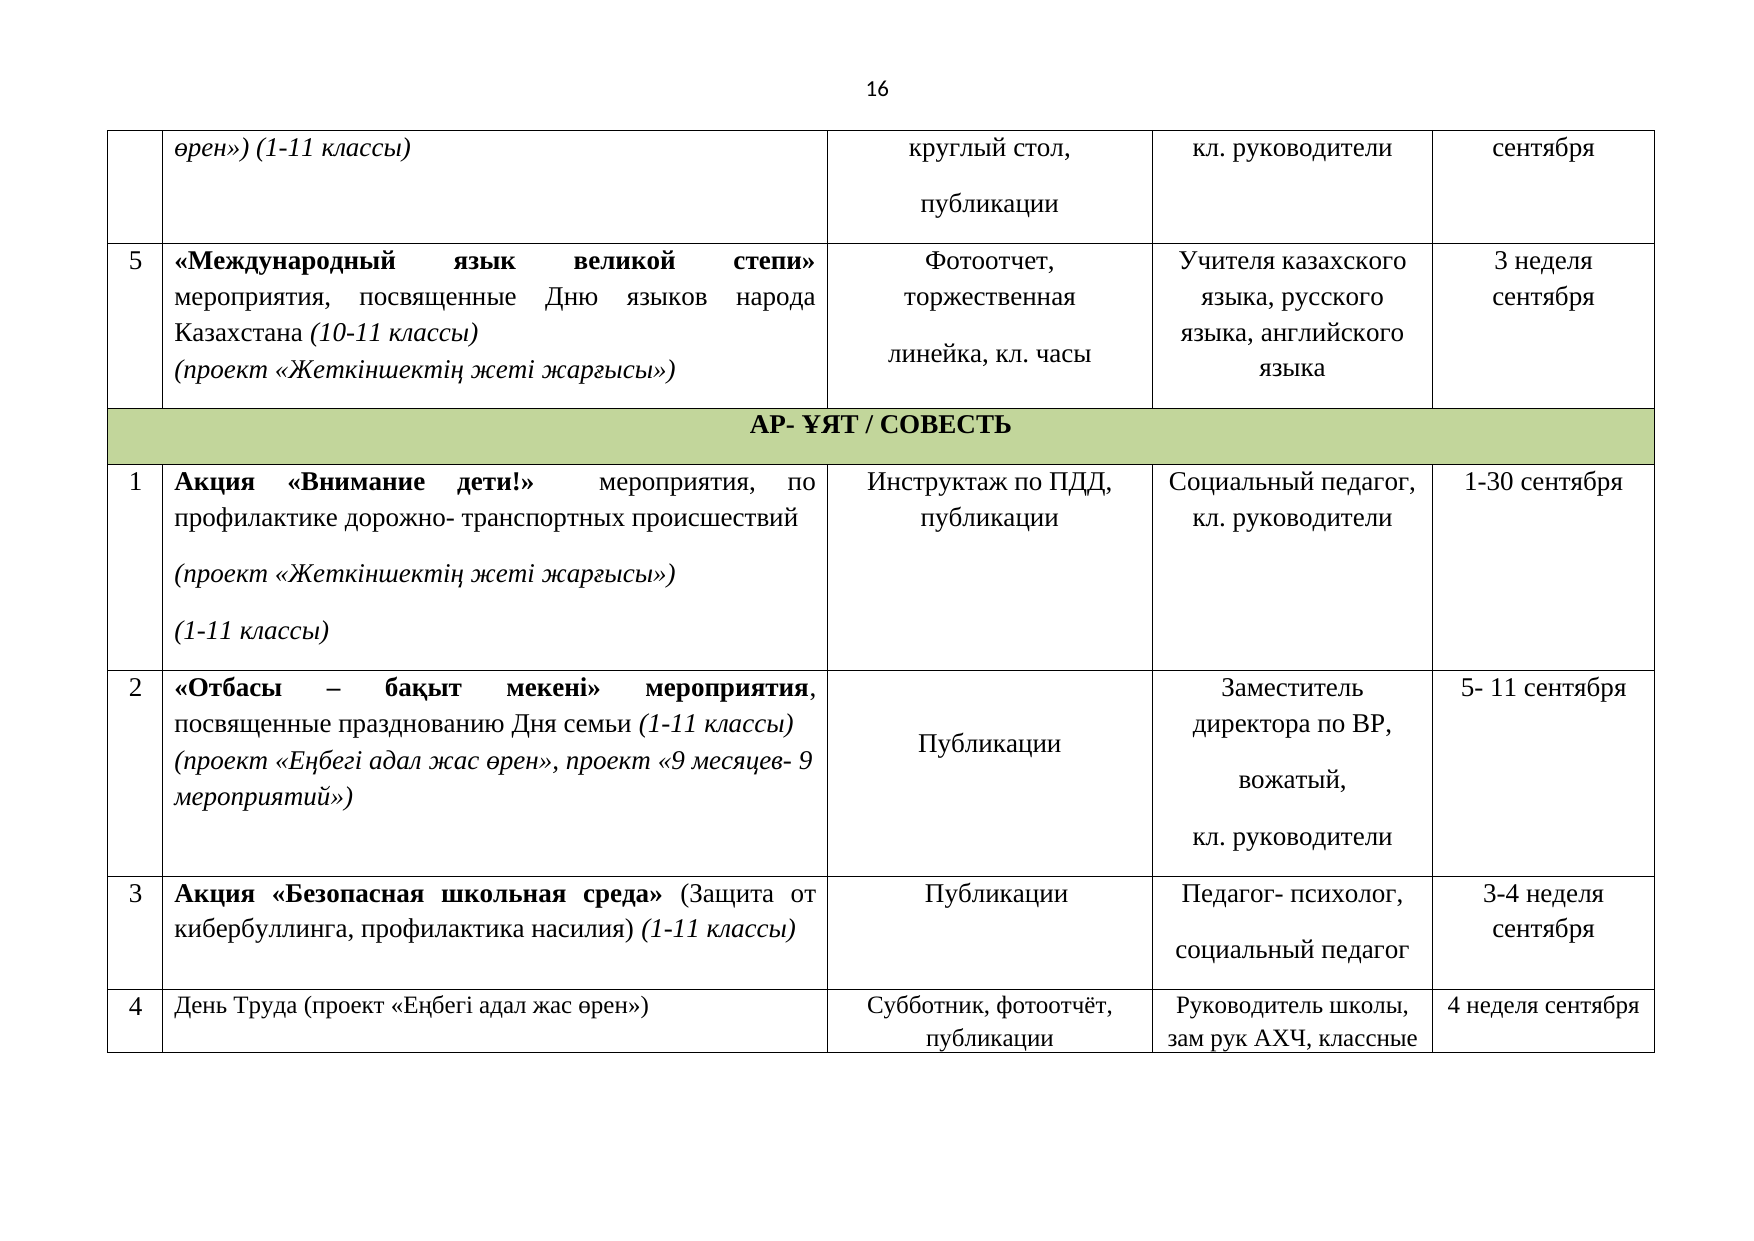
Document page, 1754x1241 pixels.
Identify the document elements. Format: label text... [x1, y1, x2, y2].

table_cell Публикации [828, 671, 1152, 876]
table_cell 3-4 неделя сентября [1433, 877, 1654, 989]
table_cell 1-30 сентября [1433, 465, 1654, 670]
table_cell 3 [108, 877, 162, 989]
table_cell АР- ҰЯТ / СОВЕСТЬ [108, 409, 1654, 464]
table_cell «Международный язык великой степи» мероприятия, посвященные Дню языков народа Казахстана (10-11 классы) (проект «Жеткіншектің жеті жарғысы») [163, 244, 827, 407]
table_cell Инструктаж по ПДД, публикации [828, 465, 1152, 670]
table_cell Социальный педагог, кл. руководители [1153, 465, 1432, 670]
table_cell 3 неделя сентября [1433, 244, 1654, 407]
table_cell Учителя казахского языка, русского языка, английского языка [1153, 244, 1432, 407]
table_cell 1 [108, 465, 162, 670]
table_cell Акция «Безопасная школьная среда» (Защита от кибербуллинга, профилактика насилия) (1-11 классы) [163, 877, 827, 989]
table_cell 5 [108, 244, 162, 407]
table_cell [163, 990, 827, 1052]
table_cell Фотоотчет, торжественная линейка, кл. часы [828, 244, 1152, 407]
table_cell 4 [108, 131, 162, 243]
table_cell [828, 131, 1152, 243]
table_cell 5- 11 сентября [1433, 671, 1654, 876]
table_cell Публикации [828, 877, 1152, 989]
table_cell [1153, 990, 1432, 1052]
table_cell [1153, 131, 1432, 243]
table_cell Заместитель директора по ВР, вожатый, кл. руководители [1153, 671, 1432, 876]
table_cell Педагог- психолог, социальный педагог [1153, 877, 1432, 989]
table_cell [828, 990, 1152, 1052]
table_cell Акция «Внимание дети!» мероприятия, по профилактике дорожно- транспортных происшествий (проект «Жеткіншектің жеті жарғысы») (1-11 классы) [163, 465, 827, 670]
table_cell 4 неделя сентября [1433, 990, 1654, 1052]
table_cell «Отбасы – бақыт мекені» мероприятия, посвященные празднованию Дня семьи (1-11 классы) (проект «Еңбегі адал жас өрен», проект «9 месяцев- 9 мероприятий») [163, 671, 827, 876]
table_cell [163, 131, 827, 243]
table_cell 2 [108, 671, 162, 876]
table_cell 4 [108, 990, 162, 1052]
table_cell 4 неделя сентября [1433, 131, 1654, 243]
